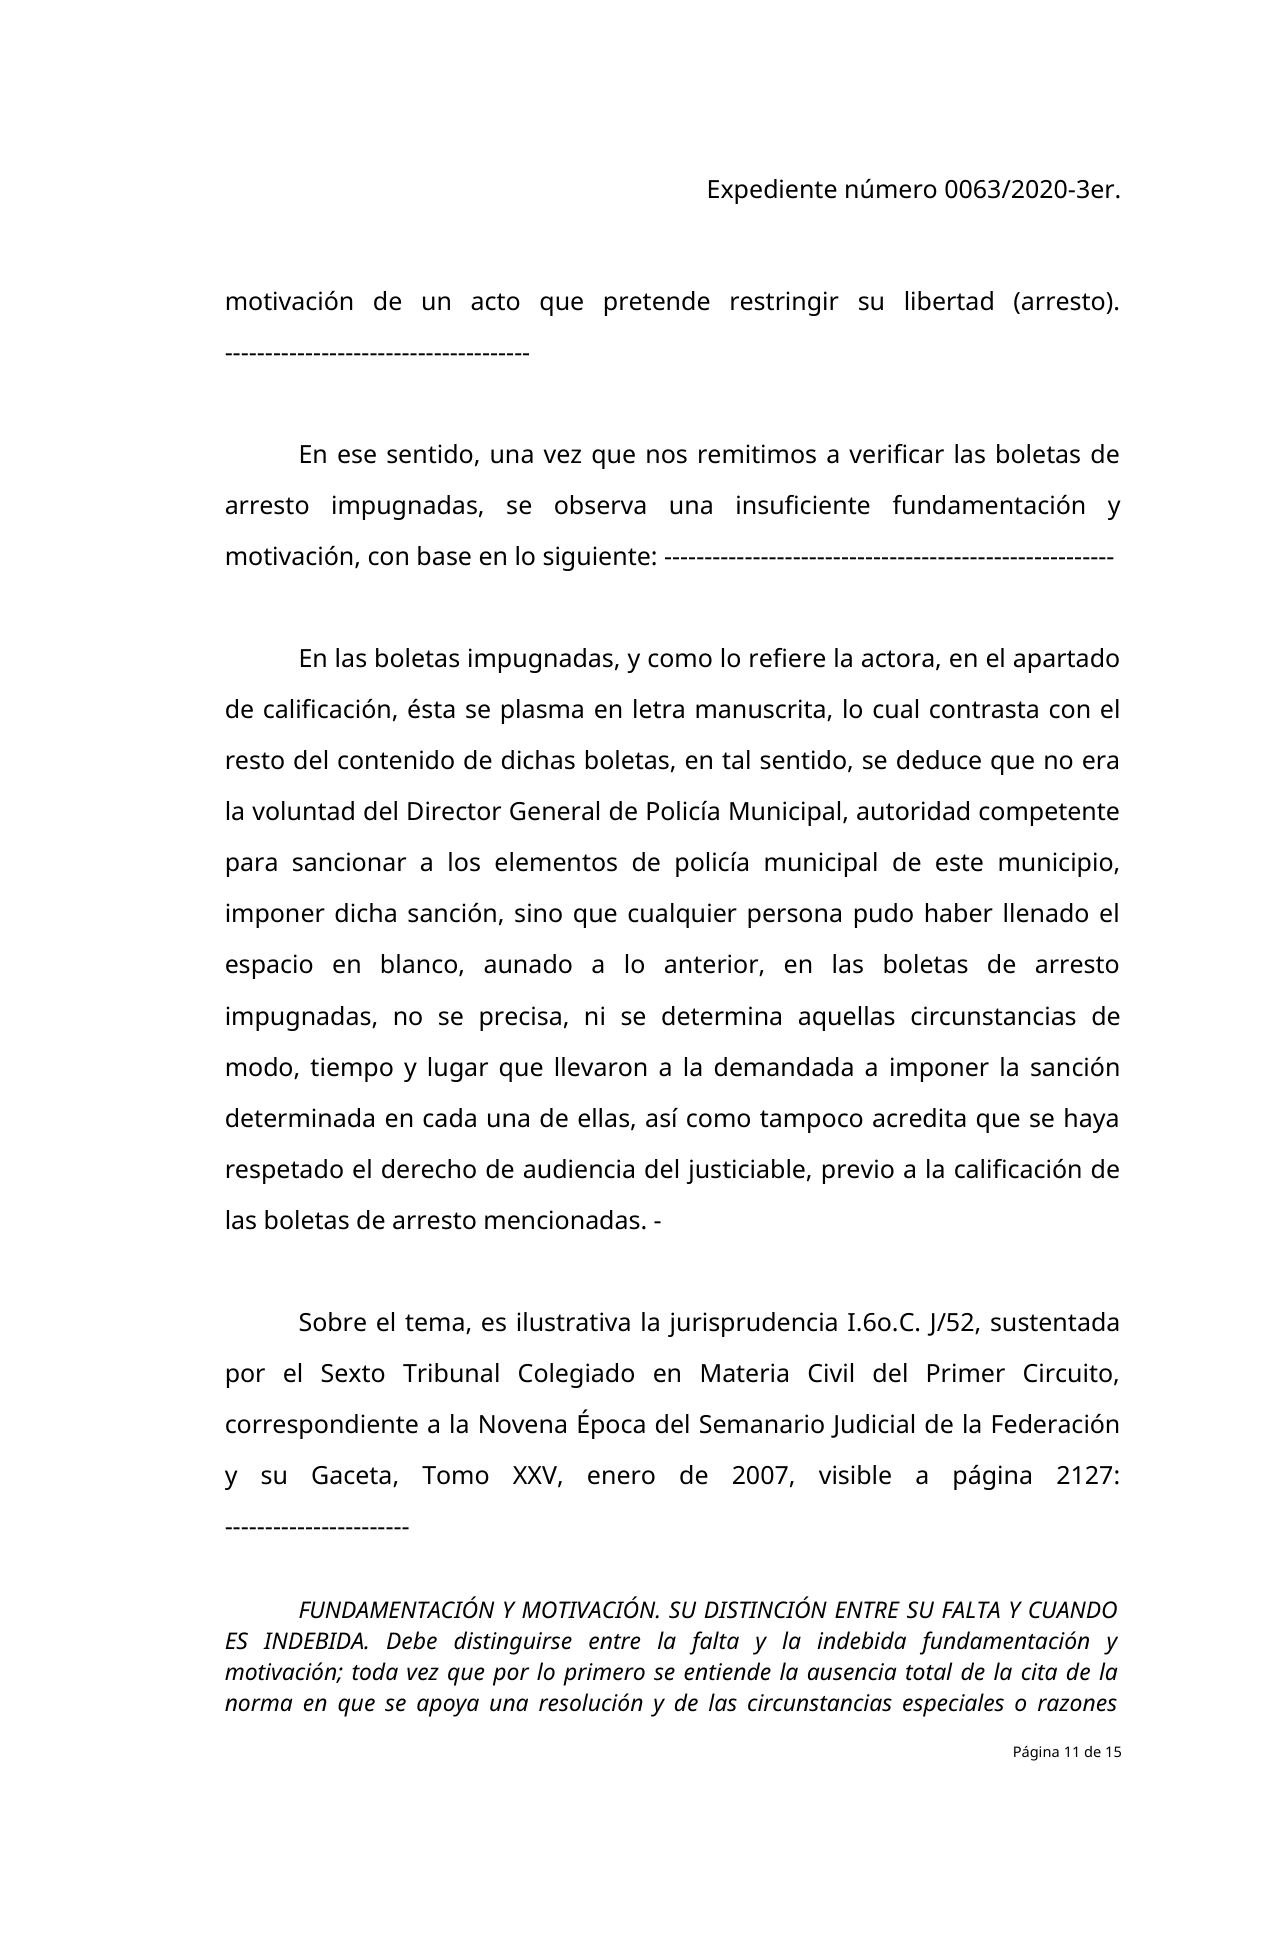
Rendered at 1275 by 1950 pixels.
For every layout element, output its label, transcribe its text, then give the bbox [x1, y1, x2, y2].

text En ese sentido, una vez que nos remitimos a verificar las boletas de arresto impugnadas, se observa una insuficiente fundamentación y motivación, con base en lo siguiente: -------------------------------------------------------- [224, 437, 1121, 573]
text En las boletas impugnadas, y como lo refiere la actora, en el apartado de calificación, ésta se plasma en letra manuscrita, lo cual contrasta con el resto del contenido de dichas boletas, en tal sentido, se deduce que no era la voluntad del Director General de Policía Municipal, autoridad competente para sancionar a los elementos de policía municipal de este municipio, imponer dicha sanción, sino que cualquier persona pudo haber llenado el espacio en blanco, aunado a lo anterior, en las boletas de arresto impugnadas, no se precisa, ni se determina aquellas circunstancias de modo, tiempo y lugar que llevaron a la demandada a imponer la sanción determinada en cada una de ellas, así como tampoco acredita que se haya respetado el derecho de audiencia del justiciable, previo a la calificación de las boletas de arresto mencionadas. - [224, 641, 1121, 1236]
text Sobre el tema, es ilustrativa la jurisprudencia I.6o.C. J/52, sustentada por el Sexto Tribunal Colegiado en Materia Civil del Primer Circuito, correspondiente a la Novena Época del Semanario Judicial de la Federación y su Gaceta, Tomo XXV, enero de 2007, visible a página 2127: ----------------------- [224, 1304, 1121, 1543]
